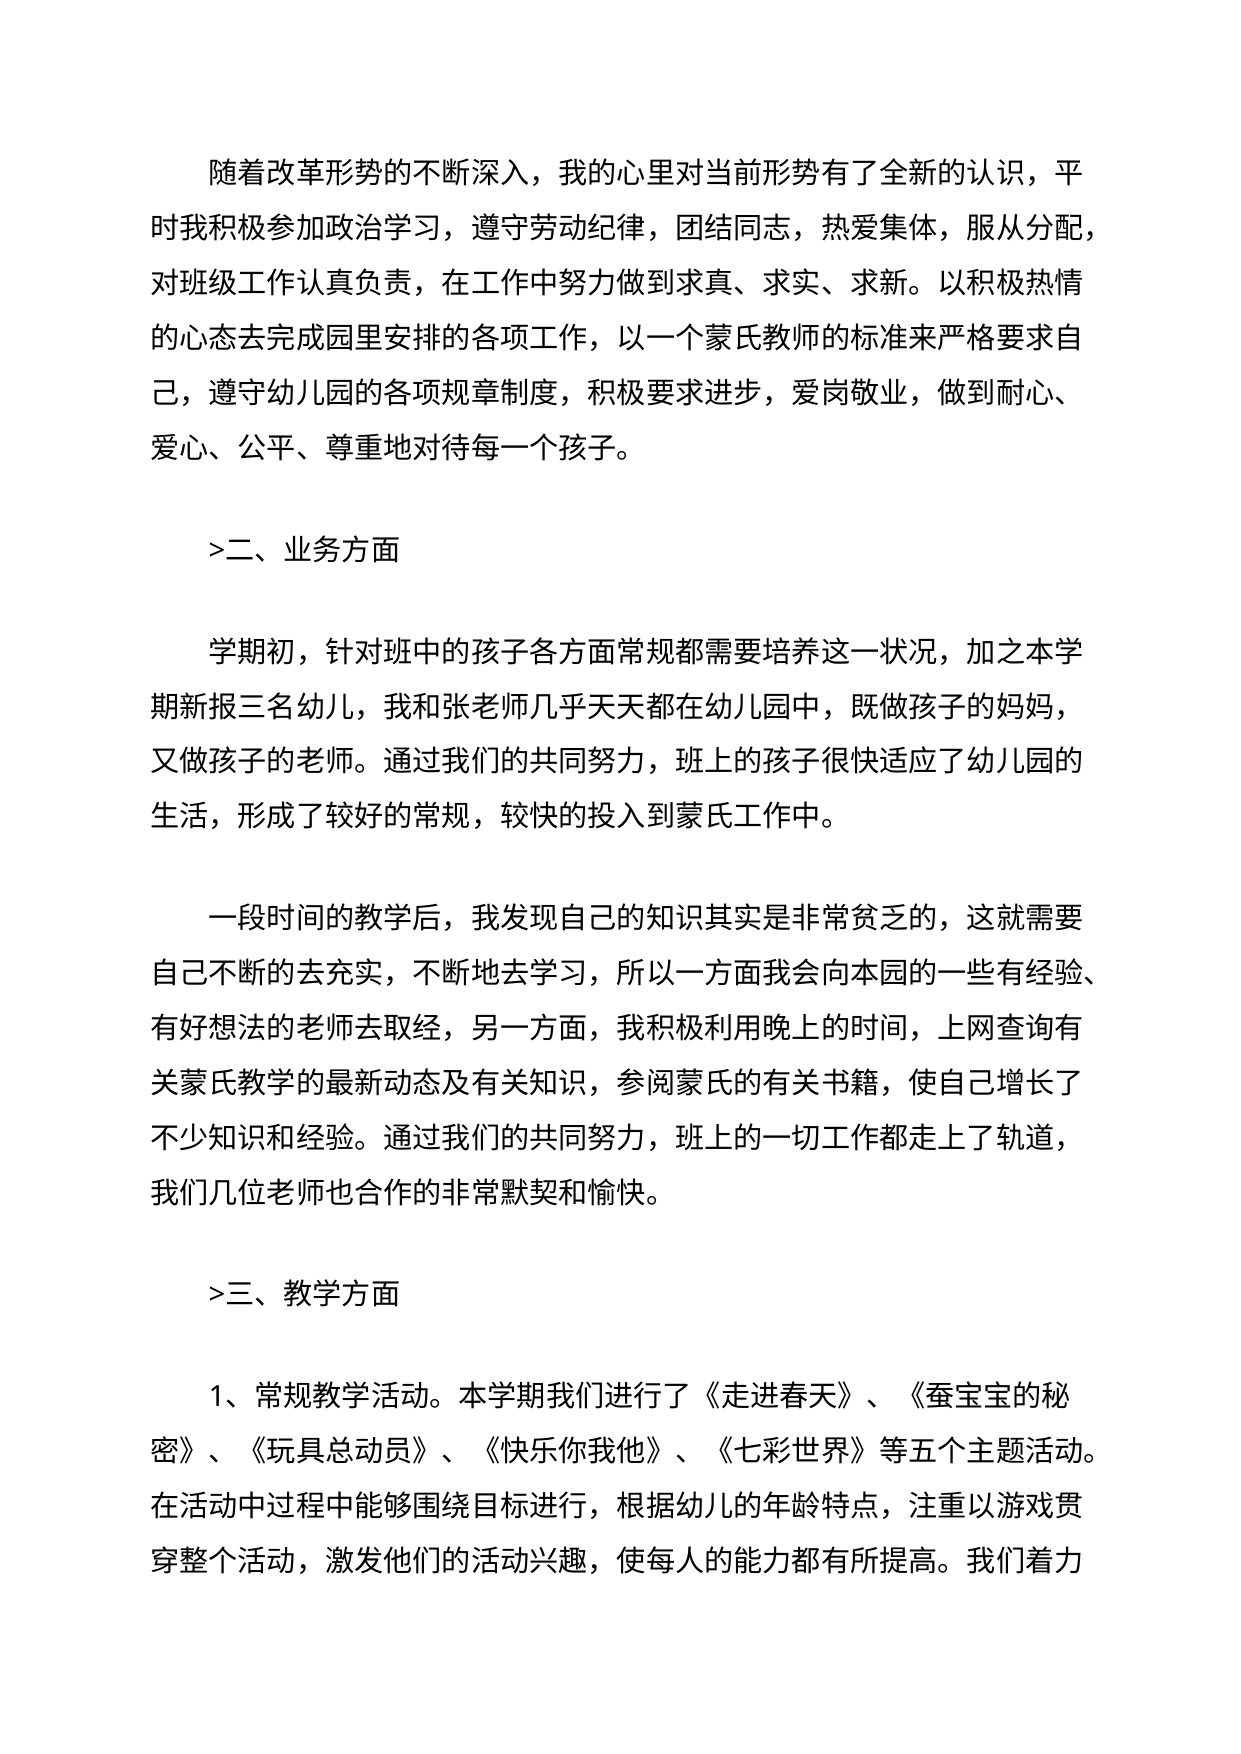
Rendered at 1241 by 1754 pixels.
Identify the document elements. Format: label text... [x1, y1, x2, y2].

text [150, 1373, 1090, 1580]
text >三、教学方面 [150, 1271, 1090, 1313]
text 随着改革形势的不断深入，我的心里对当前形势有了全新的认识，平时我积极参加政治学习，遵守劳动纪律，团结同志，热爱集体，服从分配，对班级工作认真负责，在工作中努力做到求真、求实、求新。以积极热情的心态去完成园里安排的各项工作，以一个蒙氏教师的标准来严格要求自己，遵守幼儿园的各项规章制度，积极要求进步，爱岗敬业，做到耐心、爱心、公平、尊重地对待每一个孩子。 [150, 150, 1090, 467]
text >二、业务方面 [150, 526, 1090, 569]
text 一段时间的教学后，我发现自己的知识其实是非常贫乏的，这就需要自己不断的去充实，不断地去学习，所以一方面我会向本园的一些有经验、有好想法的老师去取经，另一方面，我积极利用晚上的时间，上网查询有关蒙氏教学的最新动态及有关知识，参阅蒙氏的有关书籍，使自己增长了不少知识和经验。通过我们的共同努力，班上的一切工作都走上了轨道，我们几位老师也合作的非常默契和愉快。 [150, 895, 1090, 1211]
text 学期初，针对班中的孩子各方面常规都需要培养这一状况，加之本学期新报三名幼儿，我和张老师几乎天天都在幼儿园中，既做孩子的妈妈，又做孩子的老师。通过我们的共同努力，班上的孩子很快适应了幼儿园的生活，形成了较好的常规，较快的投入到蒙氏工作中。 [150, 628, 1090, 835]
